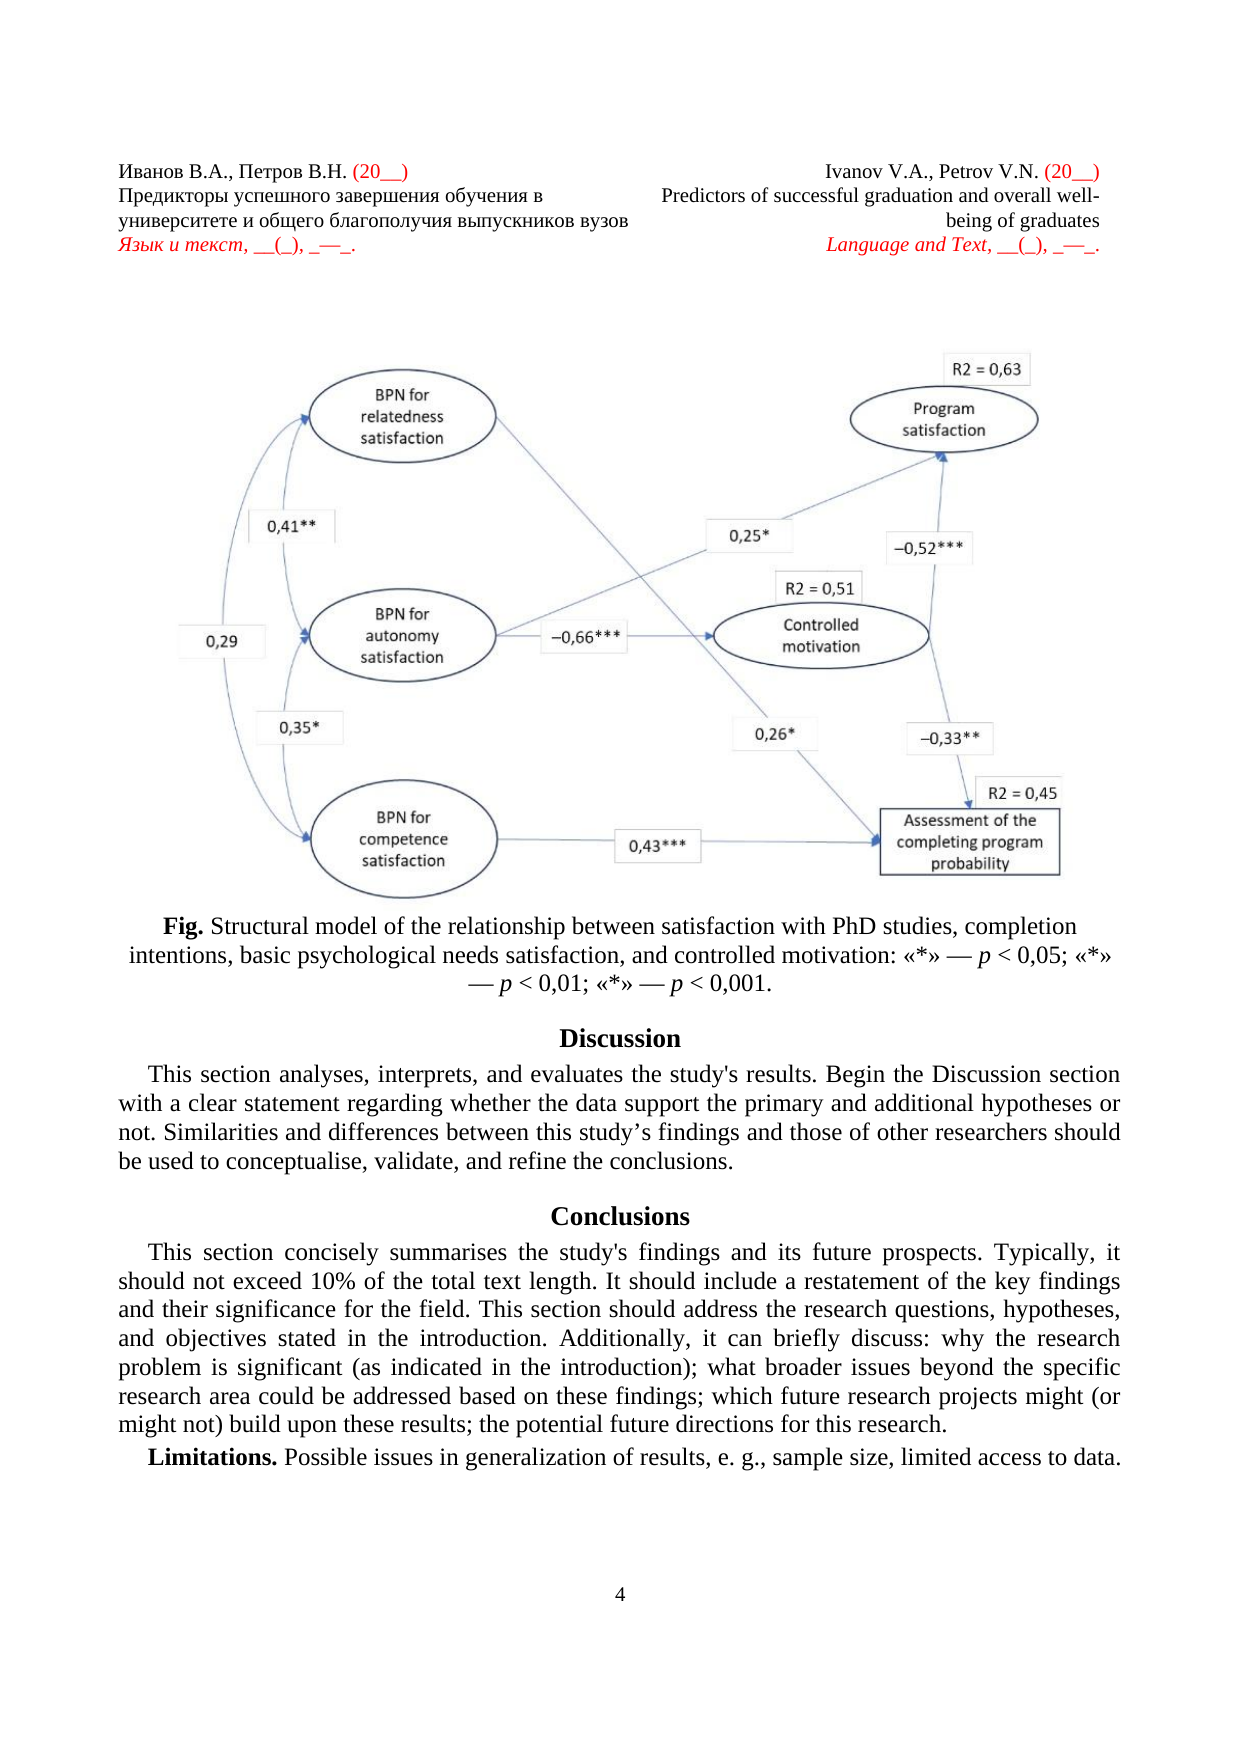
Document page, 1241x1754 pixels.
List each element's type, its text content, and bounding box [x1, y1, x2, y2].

text This section concisely summarises the study's findings and its future prospects. Typically, it should not exceed 10% of the total text length. It should include a restatement of the key findings and their significance for the field. This section should address the research questions, hypotheses, and objectives stated in the introduction. Additionally, it can briefly discuss: why the research problem is significant (as indicated in the introduction); what broader issues beyond the specific research area could be addressed based on these findings; which future research projects might (or might not) build upon these results; the potential future directions for this research. [118, 1237, 1122, 1438]
text This section analyses, interprets, and evaluates the study's results. Begin the Discussion section with a clear statement regarding whether the data support the primary and additional hypotheses or not. Similarities and differences between this study’s findings and those of other researchers should be used to conceptualise, validate, and refine the conclusions. [118, 1059, 1122, 1174]
subtitle Discussion [118, 1022, 1122, 1053]
text Fig. Structural model of the relationship between satisfaction with PhD studies, completion intentions, basic psychological needs satisfaction, and controlled motivation: «*» — p < 0,05; «*» — p < 0,01; «*» — p < 0,001. [118, 911, 1122, 997]
subtitle Conclusions [118, 1199, 1122, 1231]
text Limitations. Possible issues in generalization of results, e. g., sample size, limited access to data. [118, 1442, 1122, 1471]
picture [154, 332, 1086, 911]
